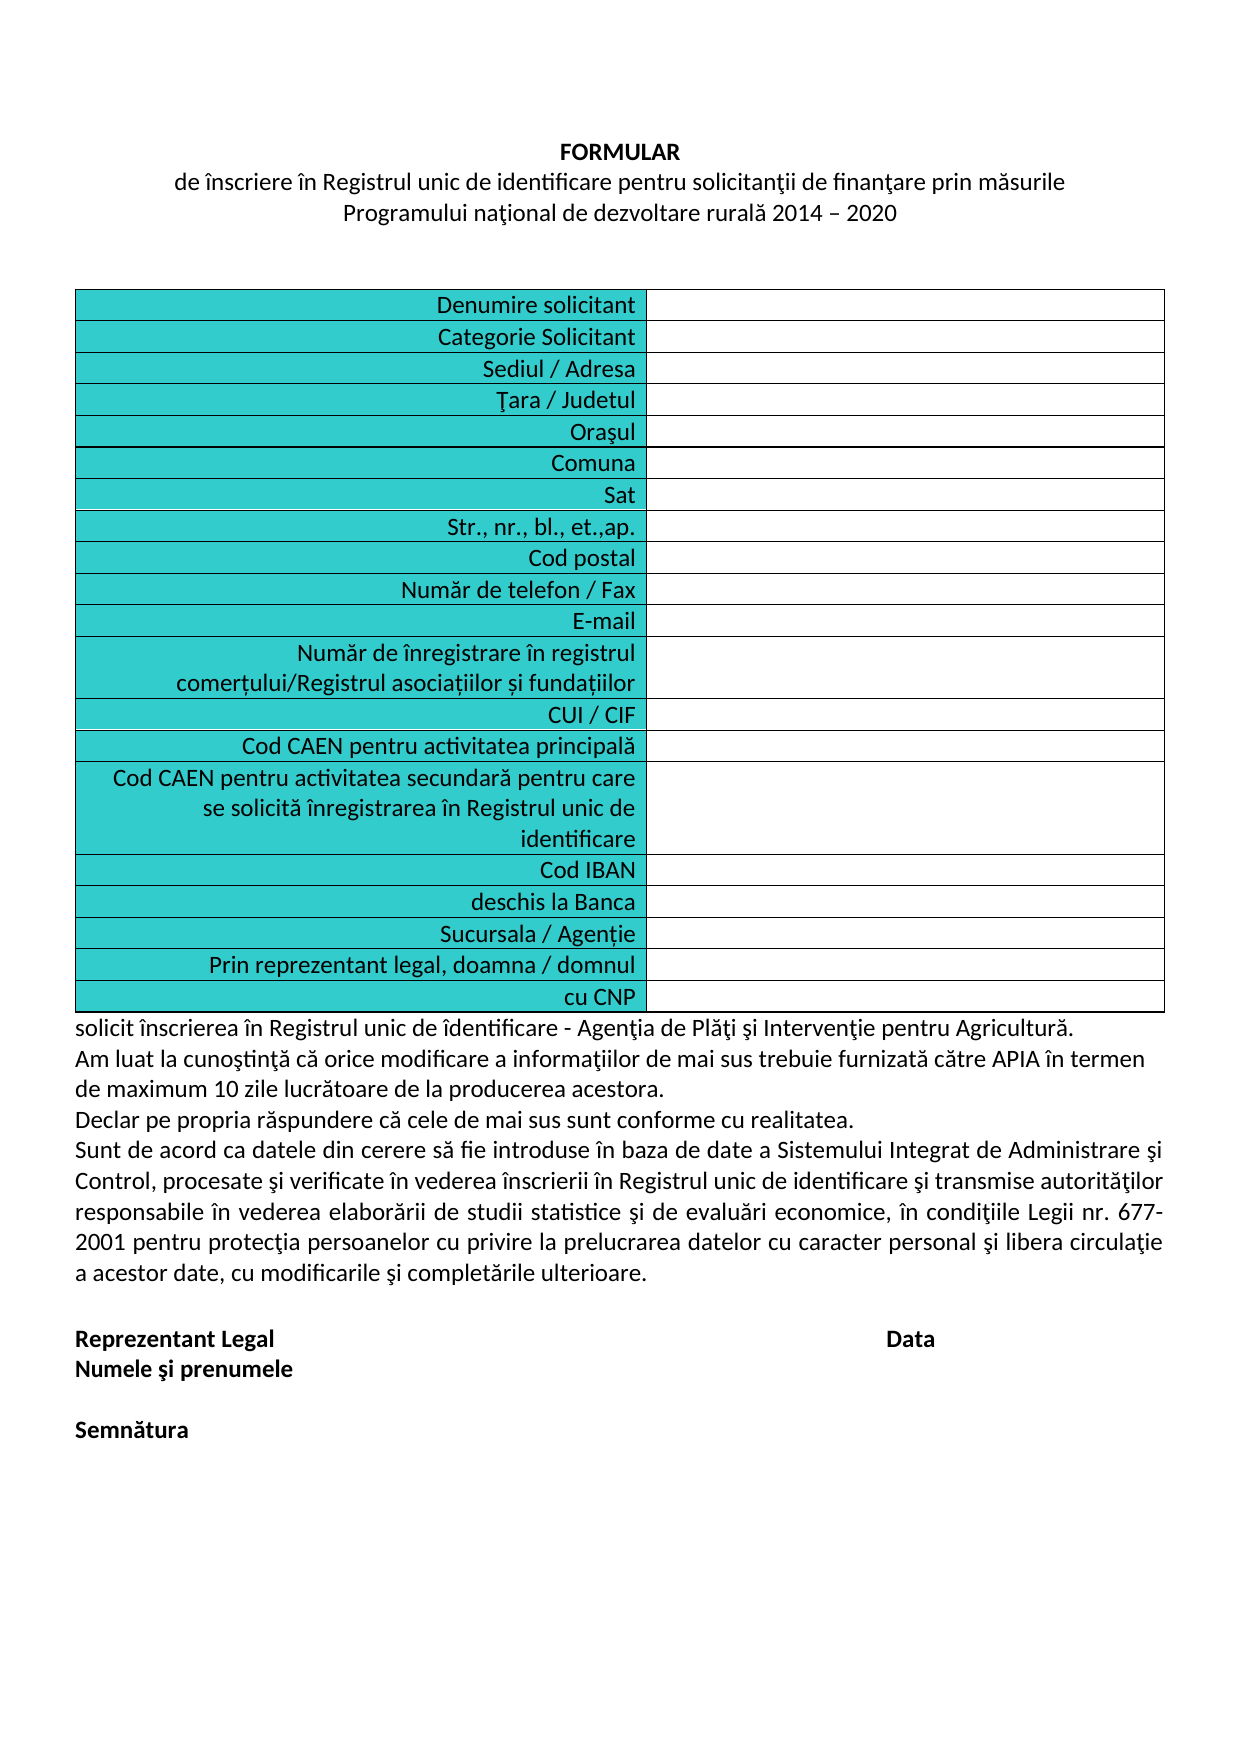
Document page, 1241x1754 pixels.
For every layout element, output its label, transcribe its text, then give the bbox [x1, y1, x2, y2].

table_cell Sat [76, 479, 646, 509]
table_cell [647, 855, 1164, 885]
table_cell Oraşul [76, 416, 646, 446]
text Reprezentant Legal Data [75, 1323, 1165, 1353]
table_cell E-mail [76, 605, 646, 636]
table_cell Sediul / Adresa [76, 353, 646, 383]
table_cell [647, 384, 1164, 415]
table_cell [647, 574, 1164, 604]
table_cell Număr de înregistrare în registrul comerțului/Registrul asociațiilor și fundațiilor [76, 637, 646, 698]
text Numele şi prenumele [75, 1353, 1165, 1384]
text Sunt de acord ca datele din cerere să fie introduse în baza de date a Sistemului Integrat de Administrare şi Control, procesate şi verificate în vederea înscrierii în Registrul unic de identificare şi transmise autorităţilor responsabile în vederea elaborării de studii statistice şi de evaluări economice, în condiţiile Legii nr. 677-2001 pentru protecţia persoanelor cu privire la prelucrarea datelor cu caracter personal şi libera circulaţie a acestor date, cu modificarile şi completările ulterioare. [75, 1134, 1165, 1287]
table_cell [647, 699, 1164, 729]
table_cell [647, 479, 1164, 509]
table_cell Categorie Solicitant [76, 321, 646, 352]
table_cell Comuna [76, 448, 646, 478]
table_cell [647, 353, 1164, 383]
table_cell Cod CAEN pentru activitatea principală [76, 731, 646, 761]
table_cell Prin reprezentant legal, doamna / domnul [76, 949, 646, 980]
table_cell Cod postal [76, 542, 646, 573]
table_cell cu CNP [76, 981, 646, 1011]
table_cell [647, 416, 1164, 446]
table_cell [647, 448, 1164, 478]
table_cell [647, 949, 1164, 980]
text solicit înscrierea în Registrul unic de îdentificare - Agenţia de Plăţi şi Intervenţie pentru Agricultură. [75, 1013, 1165, 1043]
text de înscriere în Registrul unic de identificare pentru solicitanţii de finanţare prin măsurile [75, 167, 1165, 197]
table_cell deschis la Banca [76, 886, 646, 917]
table_cell [647, 886, 1164, 917]
table_cell Cod CAEN pentru activitatea secundară pentru care se solicită înregistrarea în Registrul unic de identificare [76, 762, 646, 854]
text Programului naţional de dezvoltare rurală 2014 – 2020 [75, 197, 1165, 228]
text Semnătura [75, 1414, 1165, 1445]
text Declar pe propria răspundere că cele de mai sus sunt conforme cu realitatea. [75, 1104, 1165, 1134]
table_cell CUI / CIF [76, 699, 646, 729]
text Am luat la cunoştinţă că orice modificare a informaţiilor de mai sus trebuie furnizată către APIA în termen de maximum 10 zile lucrătoare de la producerea acestora. [75, 1043, 1165, 1104]
table_cell [647, 321, 1164, 352]
table_cell Ţara / Judetul [76, 384, 646, 415]
table_cell Număr de telefon / Fax [76, 574, 646, 604]
table_cell Cod IBAN [76, 855, 646, 885]
table_cell [647, 918, 1164, 948]
table_cell [647, 762, 1164, 854]
table_header Denumire solicitant [76, 290, 646, 320]
table_cell [647, 542, 1164, 573]
text FORMULAR [75, 136, 1165, 167]
table_cell Sucursala / Agenție [76, 918, 646, 948]
table_cell [647, 605, 1164, 636]
table_header [647, 290, 1164, 320]
table_cell [647, 637, 1164, 698]
table_cell [647, 981, 1164, 1011]
table_cell [647, 511, 1164, 541]
table_cell [647, 731, 1164, 761]
table_cell Str., nr., bl., et.,ap. [76, 511, 646, 541]
